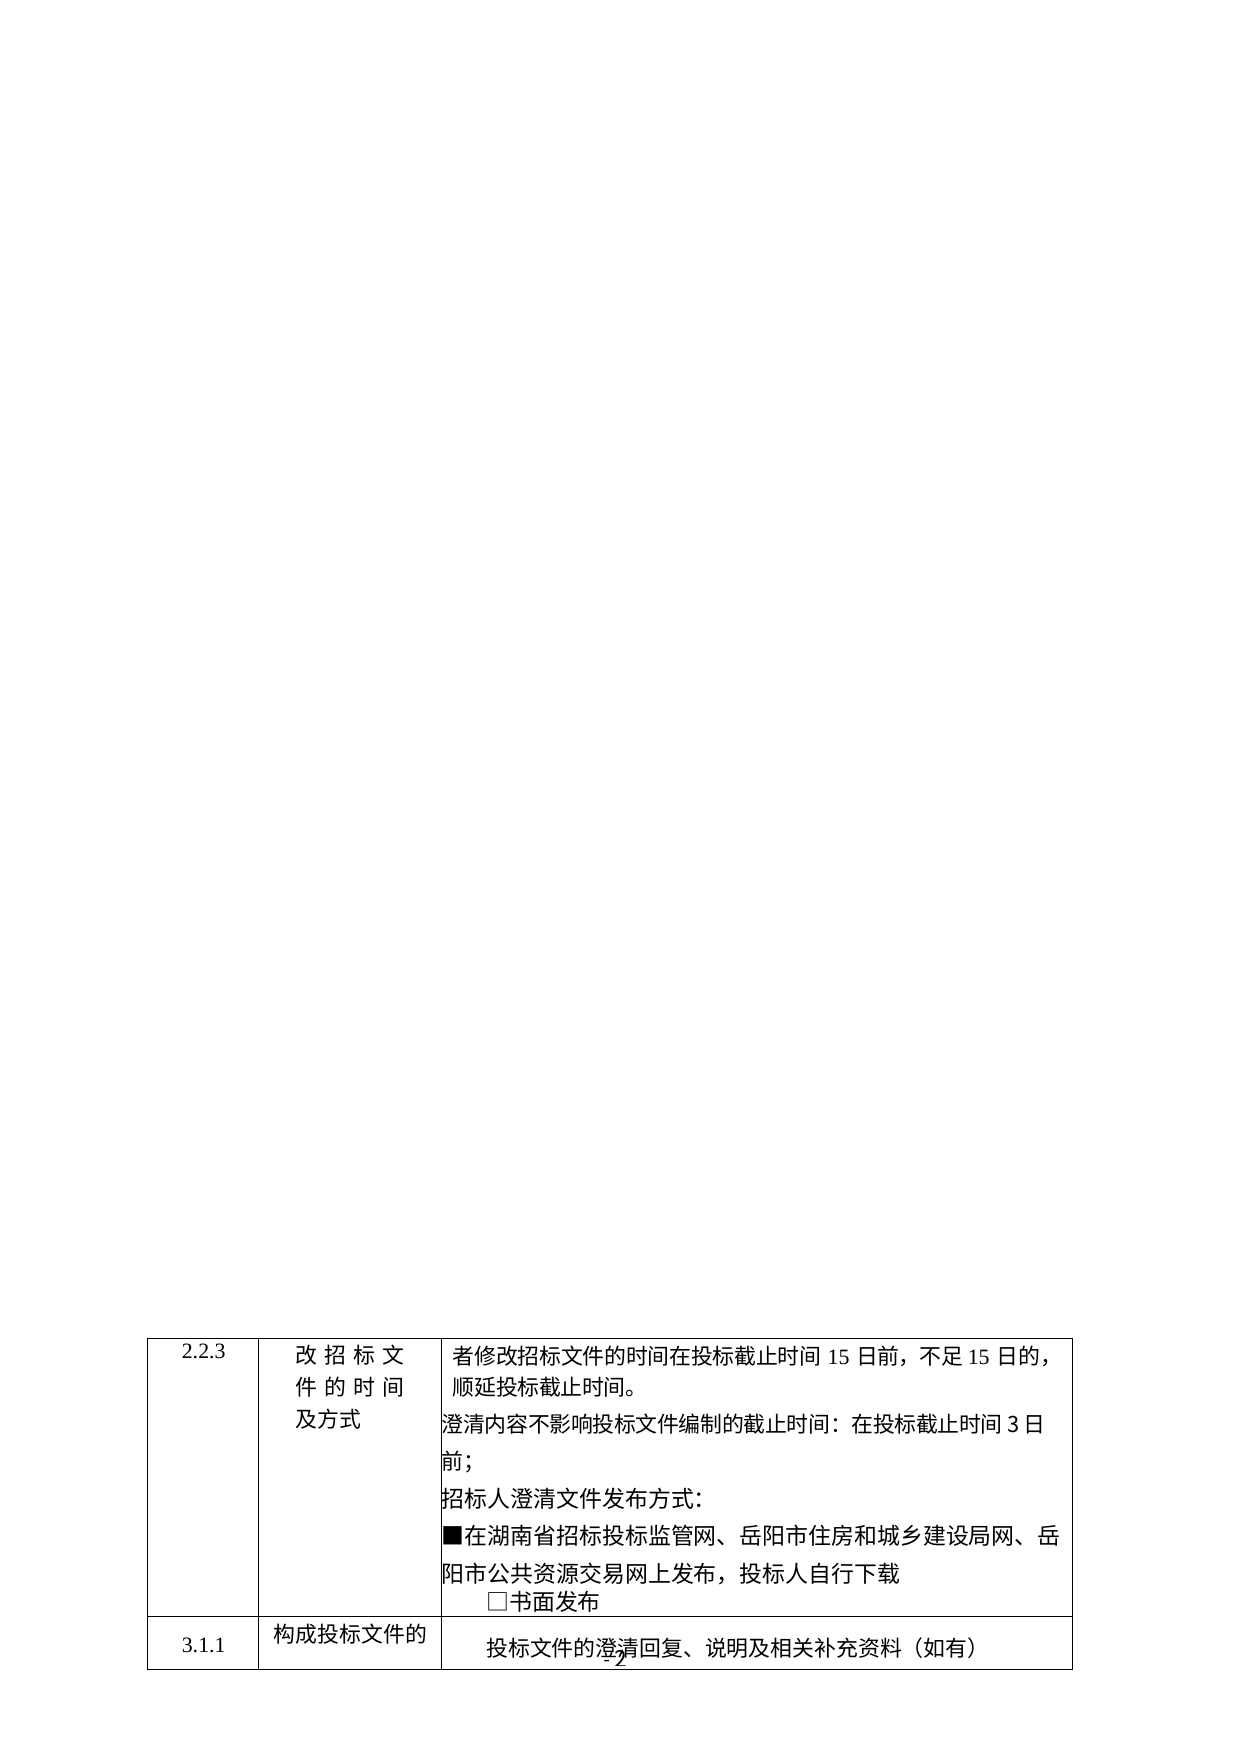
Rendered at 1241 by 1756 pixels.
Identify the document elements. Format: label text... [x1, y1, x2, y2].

table_cell 2.2.3 [148, 1339, 258, 1616]
table_cell 投标文件的澄清回复、说明及相关补充资料（如有） [442, 1617, 1072, 1669]
table_cell 澄清和修改招标文件的时间及方式 [259, 1339, 441, 1616]
table_cell 构成投标文件的 的其他材料 [259, 1617, 441, 1669]
table_cell 3.1.1 [148, 1617, 258, 1669]
table_cell 招标人书面澄清的时间：招标人可以澄清或者修改招标文件的内容，澄清或者修改的内容可能影响投标文件编制的，澄清或者修改招标文件的时间在投标截止时间 15 日前，不足 15 日的， 顺延投标截止时间。 澄清内容不影响投标文件编制的截止时间：在投标截止时间3日前； 招标人澄清文件发布方式： ■在湖南省招标投标监管网、岳阳市住房和城乡建设局网、岳阳市公共资源交易网上发布，投标人自行下载 □书面发布 [442, 1339, 1072, 1616]
